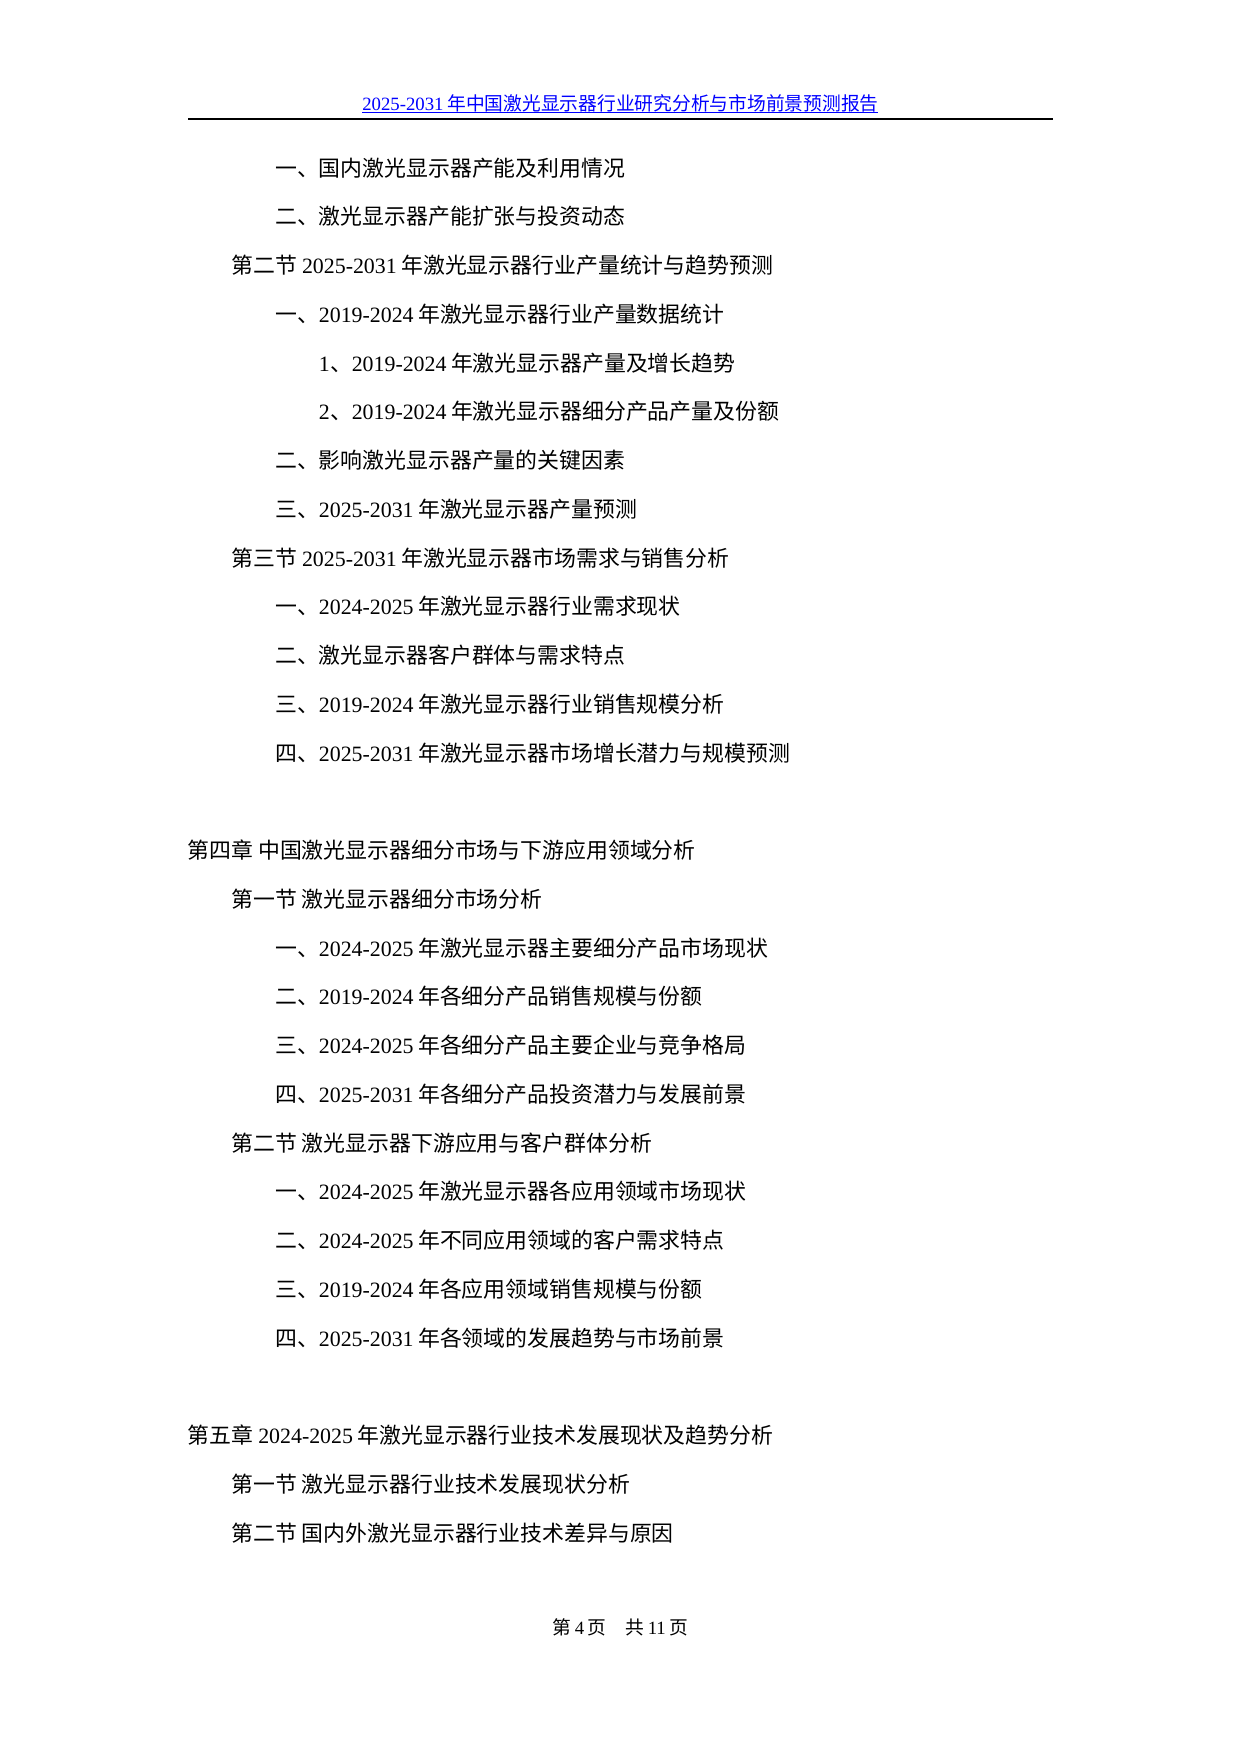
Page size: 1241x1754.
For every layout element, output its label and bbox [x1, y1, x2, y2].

text [187, 150, 1053, 1548]
